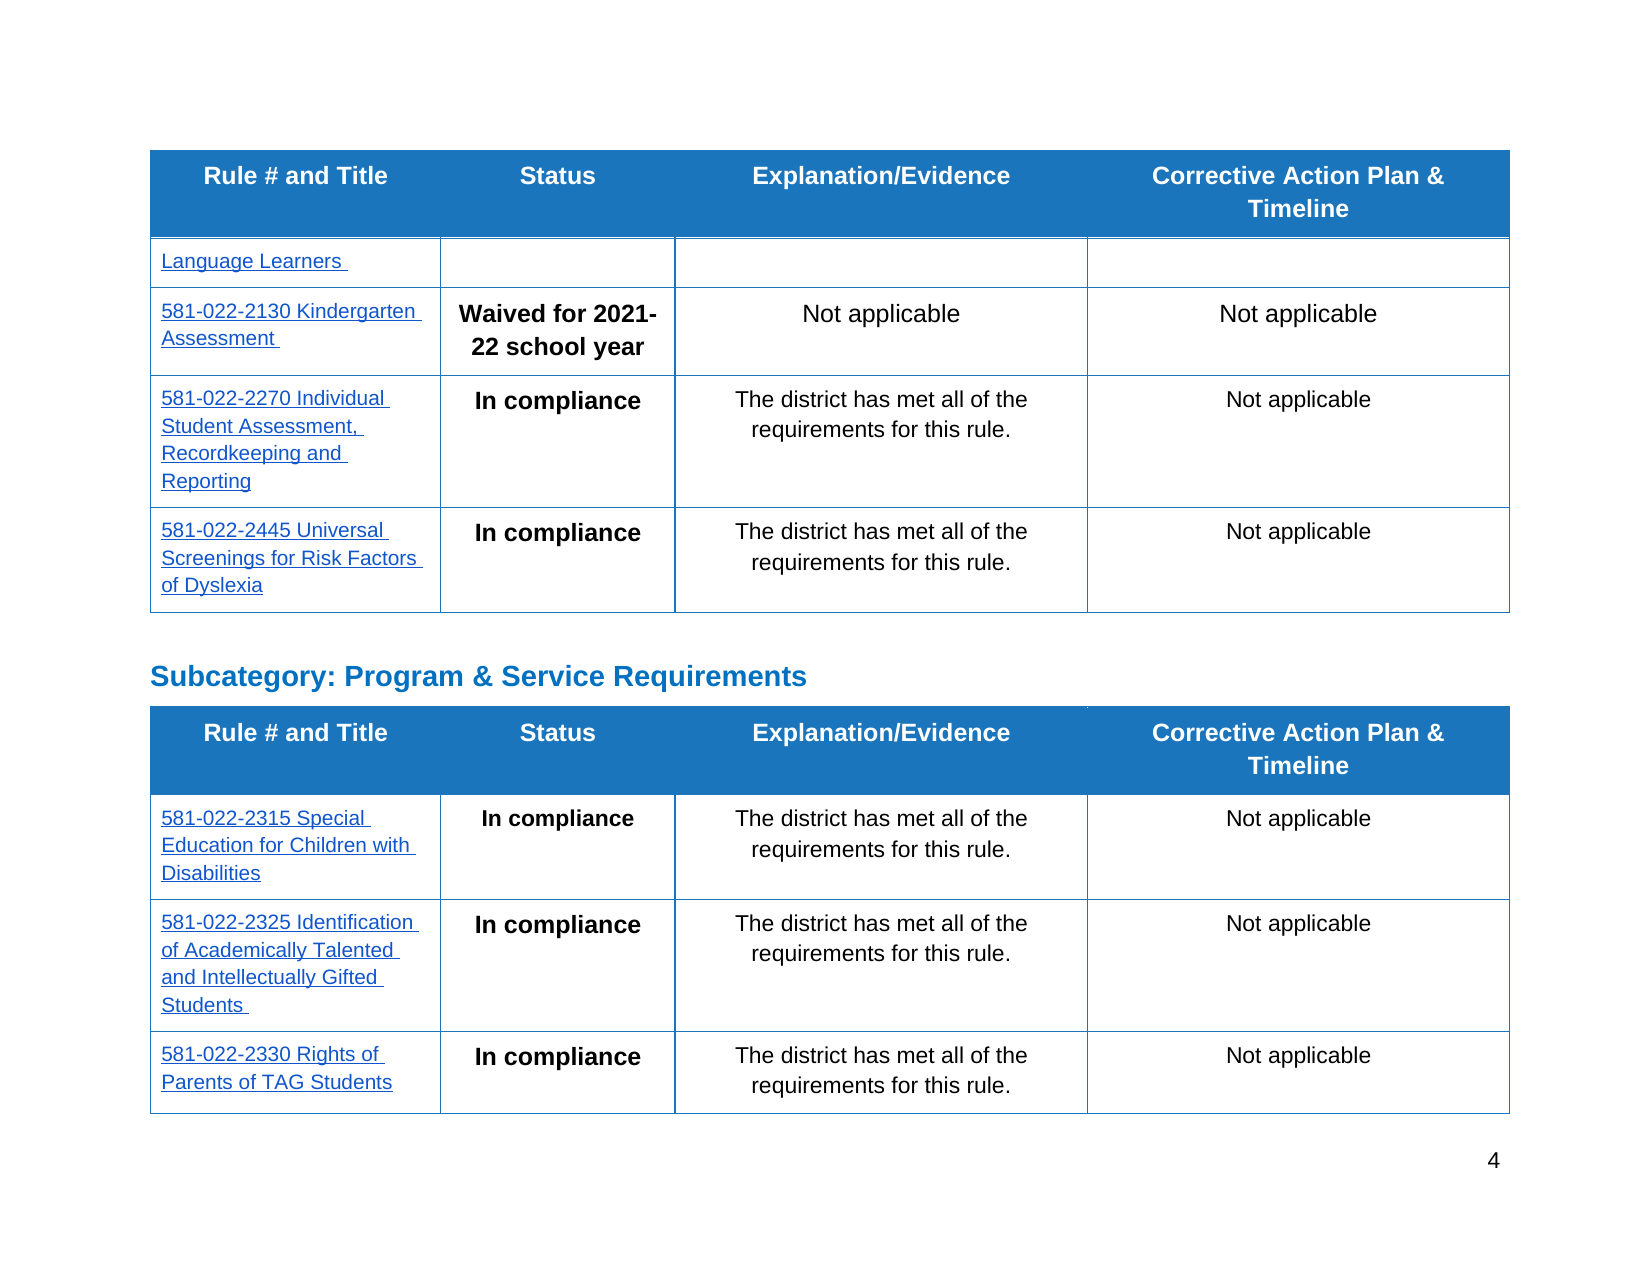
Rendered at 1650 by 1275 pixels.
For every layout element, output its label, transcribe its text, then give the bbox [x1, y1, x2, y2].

table_cell 581-022-2315 Special Education for Children with Disabilities [151, 795, 440, 898]
table_cell Not applicable [676, 288, 1087, 375]
table_cell Not applicable [1088, 288, 1509, 375]
table_cell 581-022-2325 Identification of Academically Talented and Intellectually Gifted Students [151, 900, 440, 1031]
table_header Rule # and Title [151, 151, 440, 237]
table_cell [441, 376, 674, 507]
table_header Status [441, 707, 675, 794]
table_cell 581-022-2270 Individual Student Assessment, Recordkeeping and Reporting [151, 376, 440, 507]
table_cell 581-022-2330 Rights of Parents of TAG Students [151, 1032, 440, 1113]
table_header Rule # and Title [151, 707, 440, 794]
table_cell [151, 239, 440, 287]
table_header Corrective Action Plan & Timeline [1088, 707, 1509, 794]
table_cell [441, 1032, 674, 1113]
table_cell 581-022-2130 Kindergarten Assessment [151, 288, 440, 375]
table_cell [441, 508, 674, 612]
table_cell 581-022-2445 Universal Screenings for Risk Factors of Dyslexia [151, 508, 440, 612]
table_header Corrective Action Plan & Timeline [1088, 151, 1509, 237]
table_cell [441, 239, 674, 287]
table_cell [441, 900, 674, 1031]
subtitle Subcategory: Program & Service Requirements [150, 659, 1500, 693]
table_cell Waived for 2021-22 school year [441, 288, 674, 375]
table_header Explanation/Evidence [676, 707, 1087, 794]
table_cell [441, 795, 674, 898]
table_header Status [441, 151, 674, 237]
table_header Explanation/Evidence [676, 151, 1087, 237]
